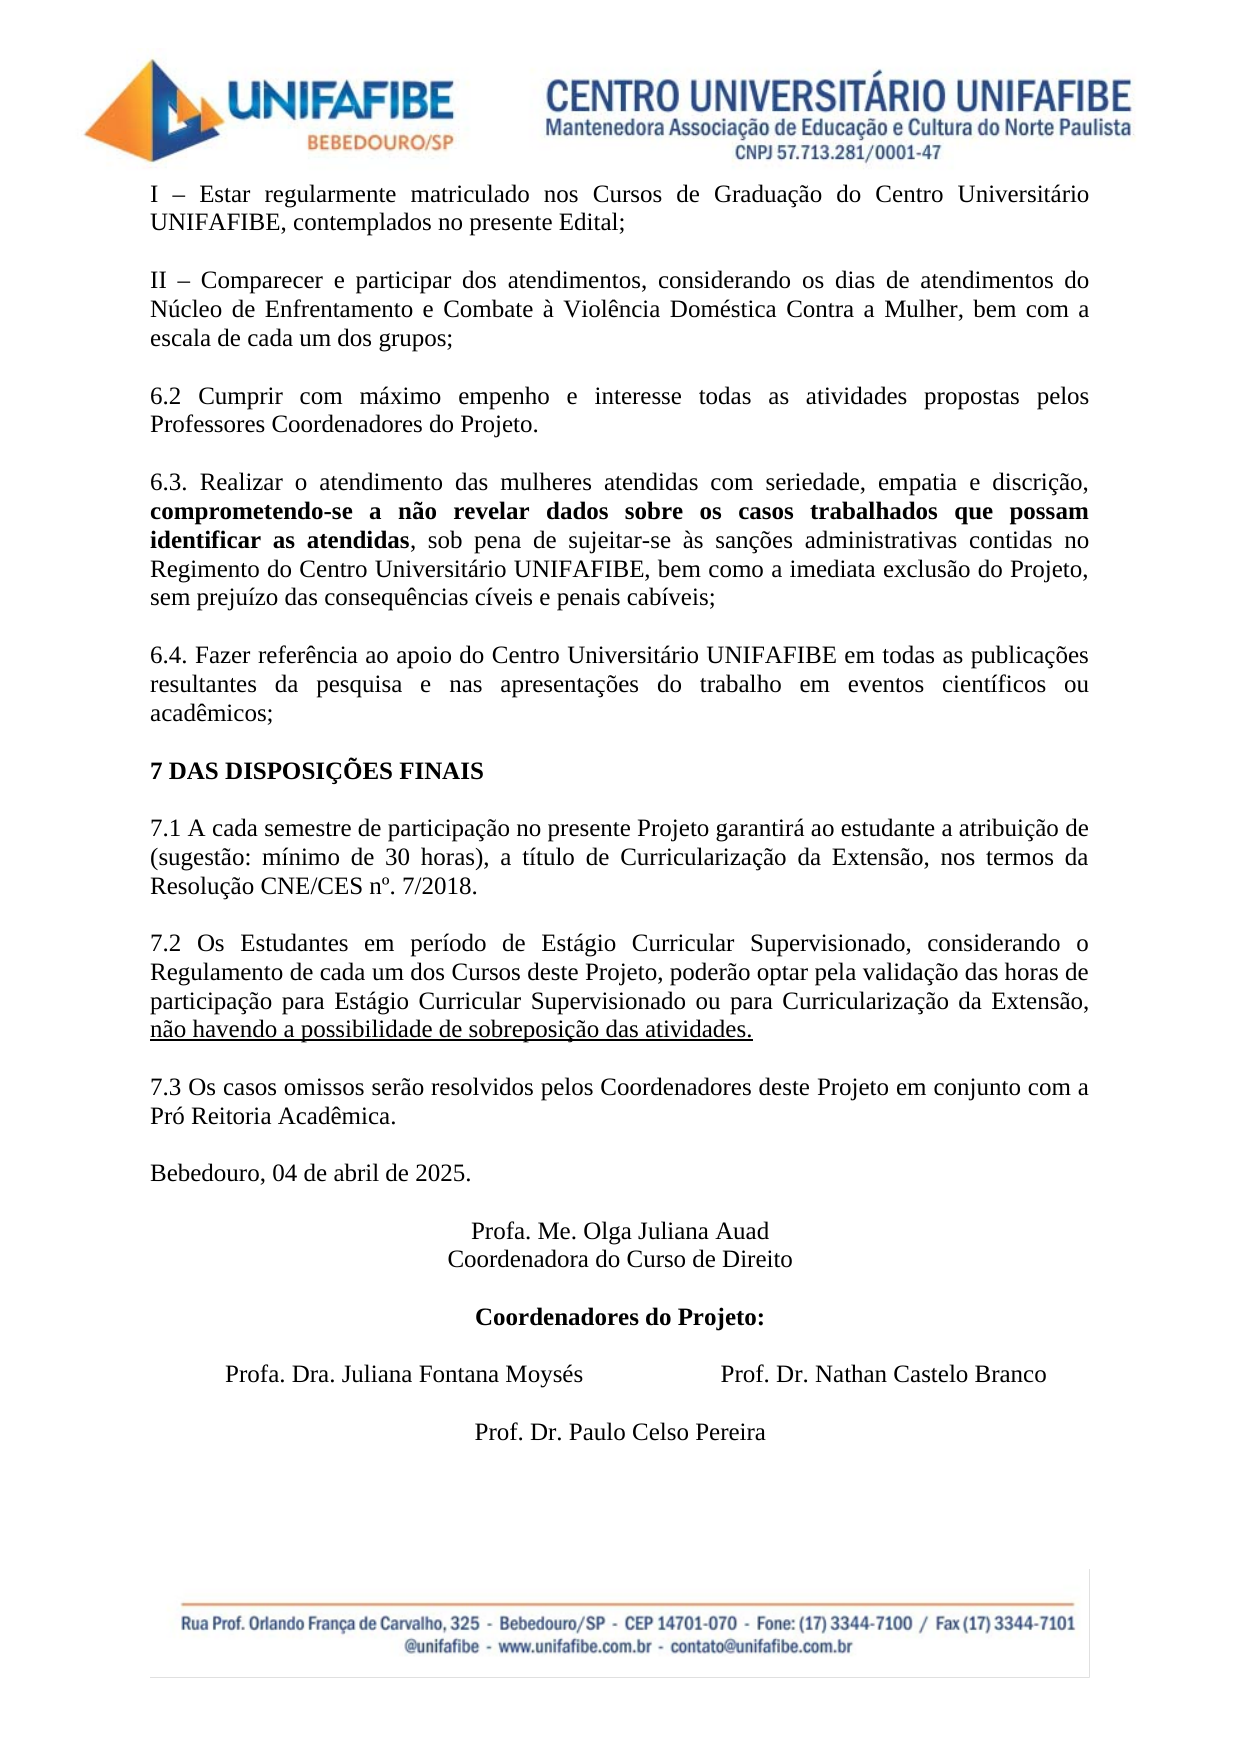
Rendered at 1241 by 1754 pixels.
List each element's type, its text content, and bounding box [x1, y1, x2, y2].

text Prof. Dr. Paulo Celso Pereira [150, 1417, 1090, 1446]
text 6.2 Cumprir com máximo empenho e interesse todas as atividades propostas pelos Professores Coordenadores do Projeto. [150, 381, 1090, 438]
text 7.2 Os Estudantes em período de Estágio Curricular Supervisionado, considerando o Regulamento de cada um dos Cursos deste Projeto, poderão optar pela validação das horas de participação para Estágio Curricular Supervisionado ou para Curricularização da Extensão, não havendo a possibilidade de sobreposição das atividades. [150, 928, 1090, 1043]
picture [66, 48, 1148, 177]
text 6.4. Fazer referência ao apoio do Centro Universitário UNIFAFIBE em todas as publicações resultantes da pesquisa e nas apresentações do trabalho em eventos científicos ou acadêmicos; [150, 640, 1090, 727]
text 6.3. Realizar o atendimento das mulheres atendidas com seriedade, empatia e discrição, comprometendo-se a não revelar dados sobre os casos trabalhados que possam identificar as atendidas, sob pena de sujeitar-se às sanções administrativas contidas no Regimento do Centro Universitário UNIFAFIBE, bem como a imediata exclusão do Projeto, sem prejuízo das consequências cíveis e penais cabíveis; [150, 467, 1090, 611]
text Coordenadora do Curso de Direito [150, 1244, 1090, 1273]
text I – Estar regularmente matriculado nos Cursos de Graduação do Centro Universitário UNIFAFIBE, contemplados no presente Edital; [150, 177, 1090, 236]
text 7.1 A cada semestre de participação no presente Projeto garantirá ao estudante a atribuição de (sugestão: mínimo de 30 horas), a título de Curricularização da Extensão, nos termos da Resolução CNE/CES nº. 7/2018. [150, 813, 1090, 899]
text 7 DAS DISPOSIÇÕES FINAIS [150, 756, 1090, 784]
text Profa. Dra. Juliana Fontana Moysés Prof. Dr. Nathan Castelo Branco [150, 1359, 1090, 1388]
text Bebedouro, 04 de abril de 2025. [150, 1158, 1090, 1187]
text Coordenadores do Projeto: [150, 1302, 1090, 1331]
picture [150, 1569, 1091, 1679]
text II – Comparecer e participar dos atendimentos, considerando os dias de atendimentos do Núcleo de Enfrentamento e Combate à Violência Doméstica Contra a Mulher, bem com a escala de cada um dos grupos; [150, 265, 1090, 352]
text 7.3 Os casos omissos serão resolvidos pelos Coordenadores deste Projeto em conjunto com a Pró Reitoria Acadêmica. [150, 1072, 1090, 1129]
text Profa. Me. Olga Juliana Auad [150, 1216, 1090, 1244]
